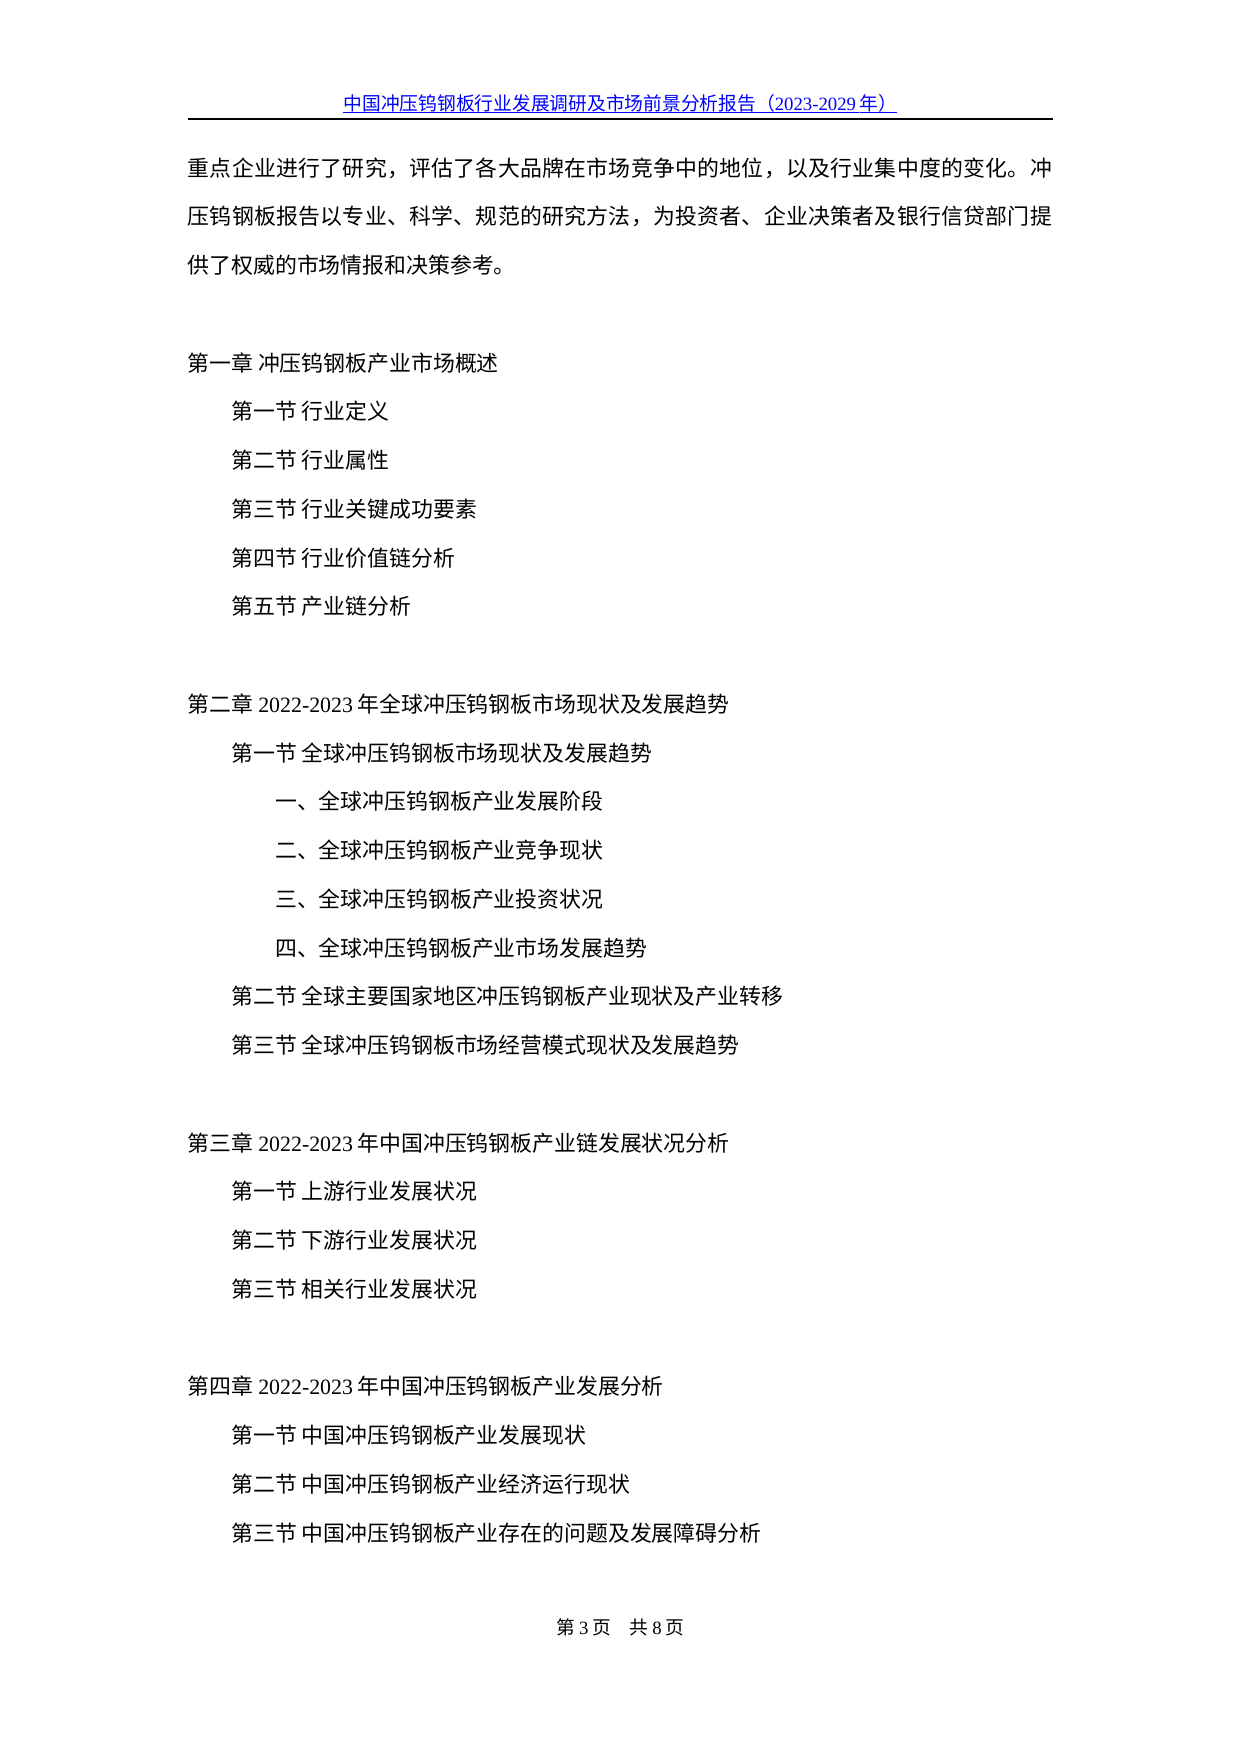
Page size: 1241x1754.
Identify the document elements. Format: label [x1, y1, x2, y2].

text [187, 150, 1053, 1548]
